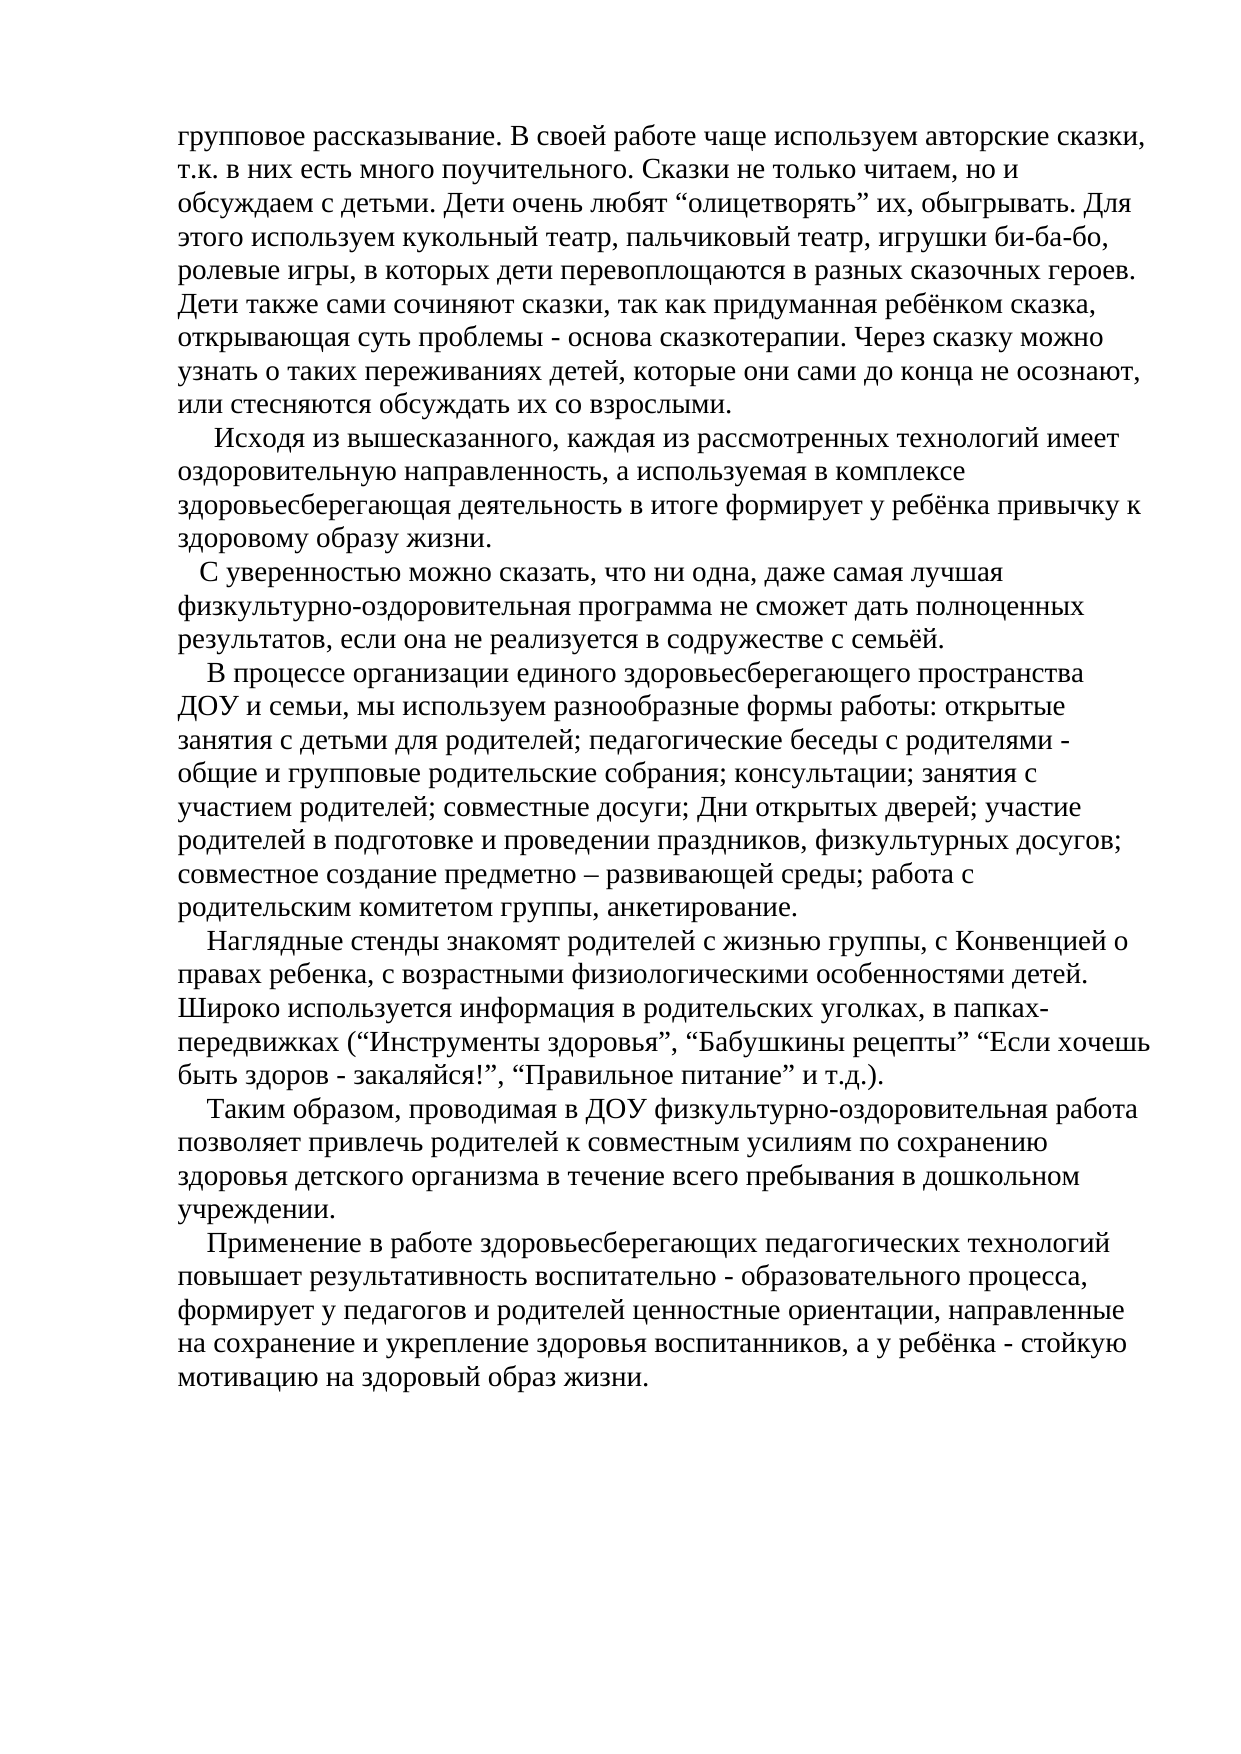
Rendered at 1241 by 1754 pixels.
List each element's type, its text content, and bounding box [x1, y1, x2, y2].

text Исходя из вышесказанного, каждая из рассмотренных технологий имеет оздоровительную направленность, а используемая в комплексе здоровьесберегающая деятельность в итоге формирует у ребёнка привычку к здоровому образу жизни. [177, 420, 1152, 554]
text Таким образом, проводимая в ДОУ физкультурно-оздоровительная работа позволяет привлечь родителей к совместным усилиям по сохранению здоровья детского организма в течение всего пребывания в дошкольном учреждении. [177, 1091, 1152, 1225]
text Применение в работе здоровьесберегающих педагогических технологий повышает результативность воспитательно - образовательного процесса, формирует у педагогов и родителей ценностные ориентации, направленные на сохранение и укрепление здоровья воспитанников, а у ребёнка - стойкую мотивацию на здоровый образ жизни. [177, 1225, 1152, 1393]
text С уверенностью можно сказать, что ни одна, даже самая лучшая физкультурно-оздоровительная программа не сможет дать полноценных результатов, если она не реализуется в содружестве с семьёй. [177, 554, 1152, 655]
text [177, 118, 1152, 420]
text Наглядные стенды знакомят родителей с жизнью группы, с Конвенцией о правах ребенка, с возрастными физиологическими особенностями детей. Широко используется информация в родительских уголках, в папках-передвижках (“Инструменты здоровья”, “Бабушкины рецепты” “Если хочешь быть здоров - закаляйся!”, “Правильное питание” и т.д.). [177, 923, 1152, 1091]
text В процессе организации единого здоровьесберегающего пространства ДОУ и семьи, мы используем разнообразные формы работы: открытые занятия с детьми для родителей; педагогические беседы с родителями - общие и групповые родительские собрания; консультации; занятия с участием родителей; совместные досуги; Дни открытых дверей; участие родителей в подготовке и проведении праздников, физкультурных досугов; совместное создание предметно – развивающей среды; работа с родительским комитетом группы, анкетирование. [177, 655, 1152, 923]
